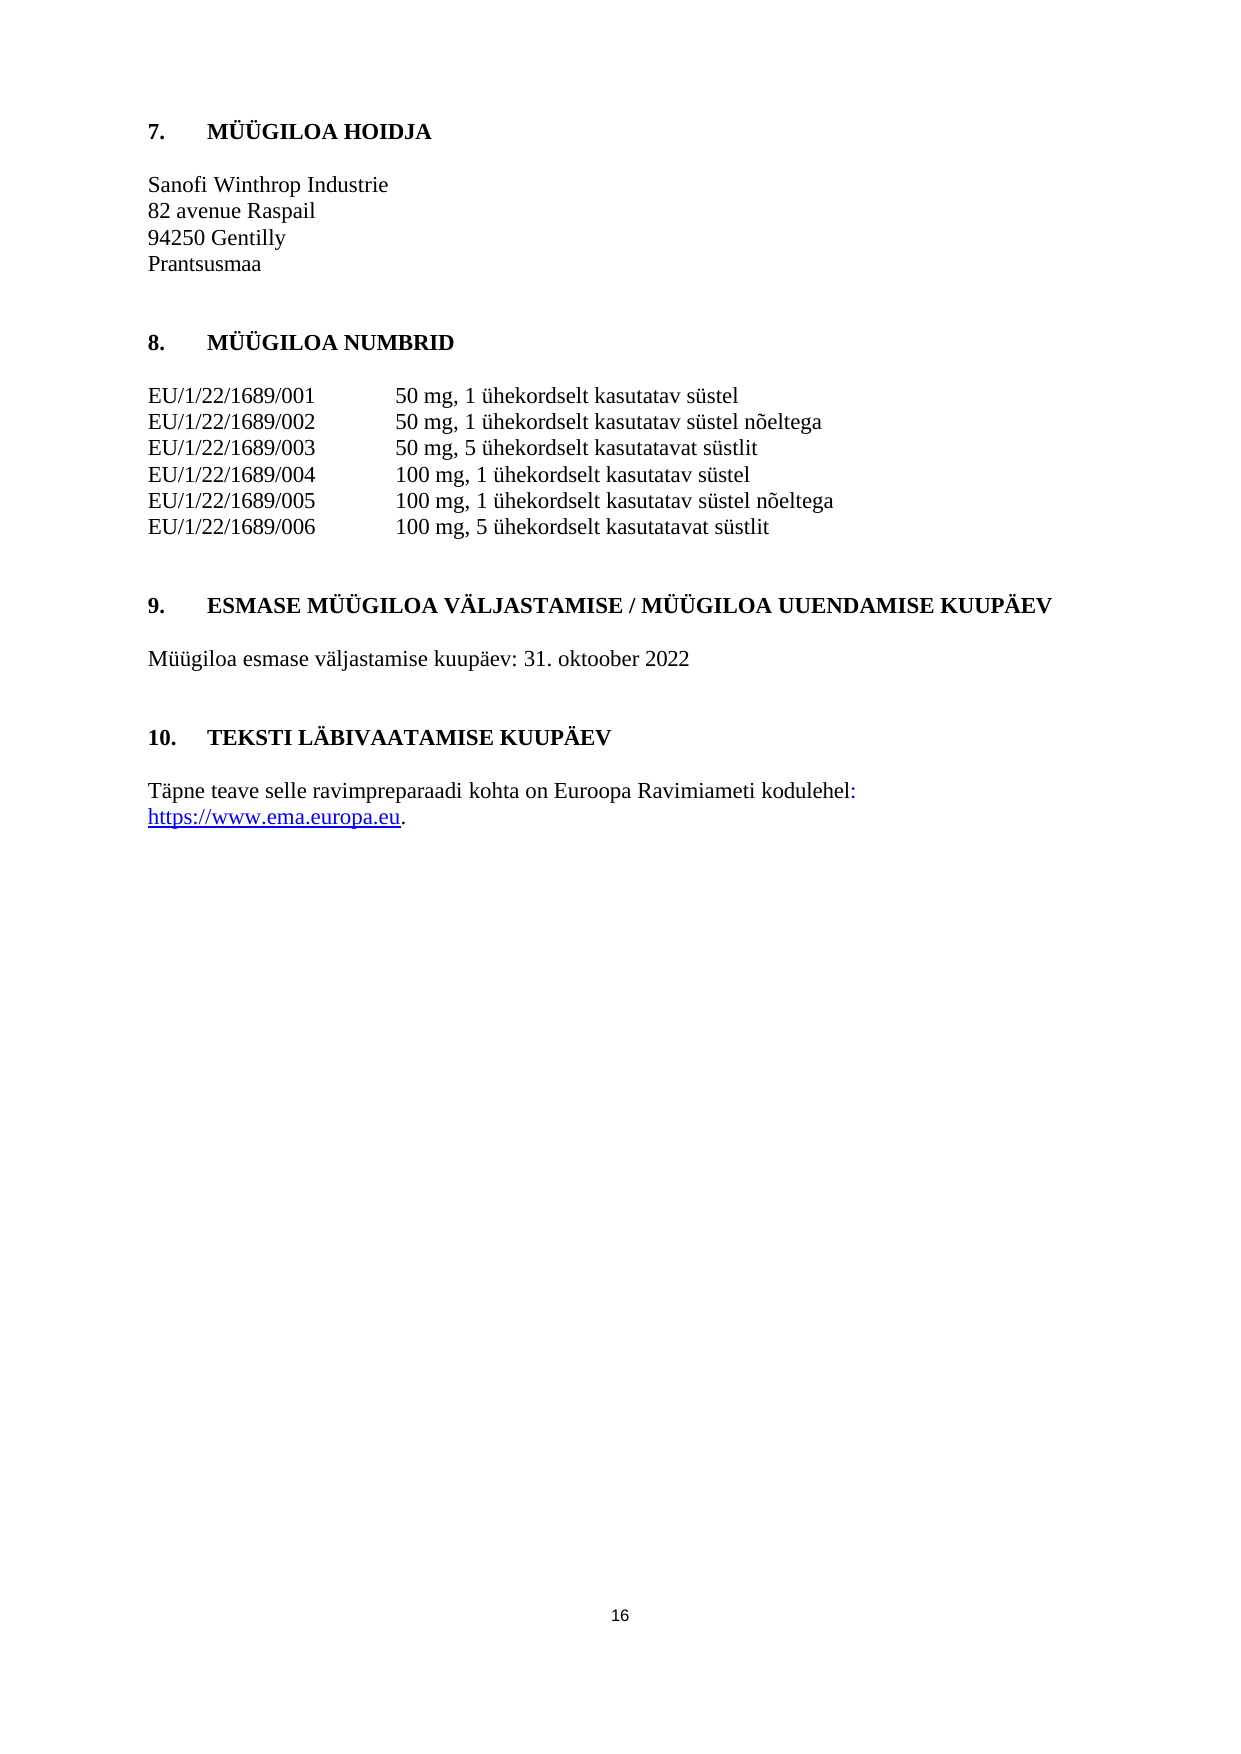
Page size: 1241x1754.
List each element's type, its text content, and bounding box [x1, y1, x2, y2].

text EU/1/22/1689/005 100 mg, 1 ühekordselt kasutatav süstel nõeltega [148, 487, 1092, 513]
text EU/1/22/1689/002 50 mg, 1 ühekordselt kasutatav süstel nõeltega [148, 408, 1092, 434]
text EU/1/22/1689/006 100 mg, 5 ühekordselt kasutatavat süstlit [148, 513, 1092, 540]
text EU/1/22/1689/003 50 mg, 5 ühekordselt kasutatavat süstlit [148, 434, 1092, 461]
subtitle 8. MÜÜGILOA NUMBRID [148, 329, 1092, 355]
text 82 avenue Raspail [148, 197, 1092, 223]
text Müügiloa esmase väljastamise kuupäev: 31. oktoober 2022 [148, 645, 1092, 672]
text EU/1/22/1689/004 100 mg, 1 ühekordselt kasutatav süstel [148, 461, 1092, 487]
text 94250 Gentilly [148, 223, 1092, 250]
text Sanofi Winthrop Industrie [148, 171, 1092, 197]
subtitle 9. ESMASE MÜÜGILOA VÄLJASTAMISE / MÜÜGILOA UUENDAMISE KUUPÄEV [148, 592, 1092, 619]
text EU/1/22/1689/001 50 mg, 1 ühekordselt kasutatav süstel [148, 382, 1092, 408]
subtitle 10. TEKSTI LÄBIVAATAMISE KUUPÄEV [148, 724, 1092, 751]
text Prantsusmaa [148, 250, 1092, 276]
text Täpne teave selle ravimpreparaadi kohta on Euroopa Ravimiameti kodulehel: https://www.ema.europa.eu. [148, 777, 1092, 830]
subtitle 7. MÜÜGILOA HOIDJA [148, 118, 1092, 144]
